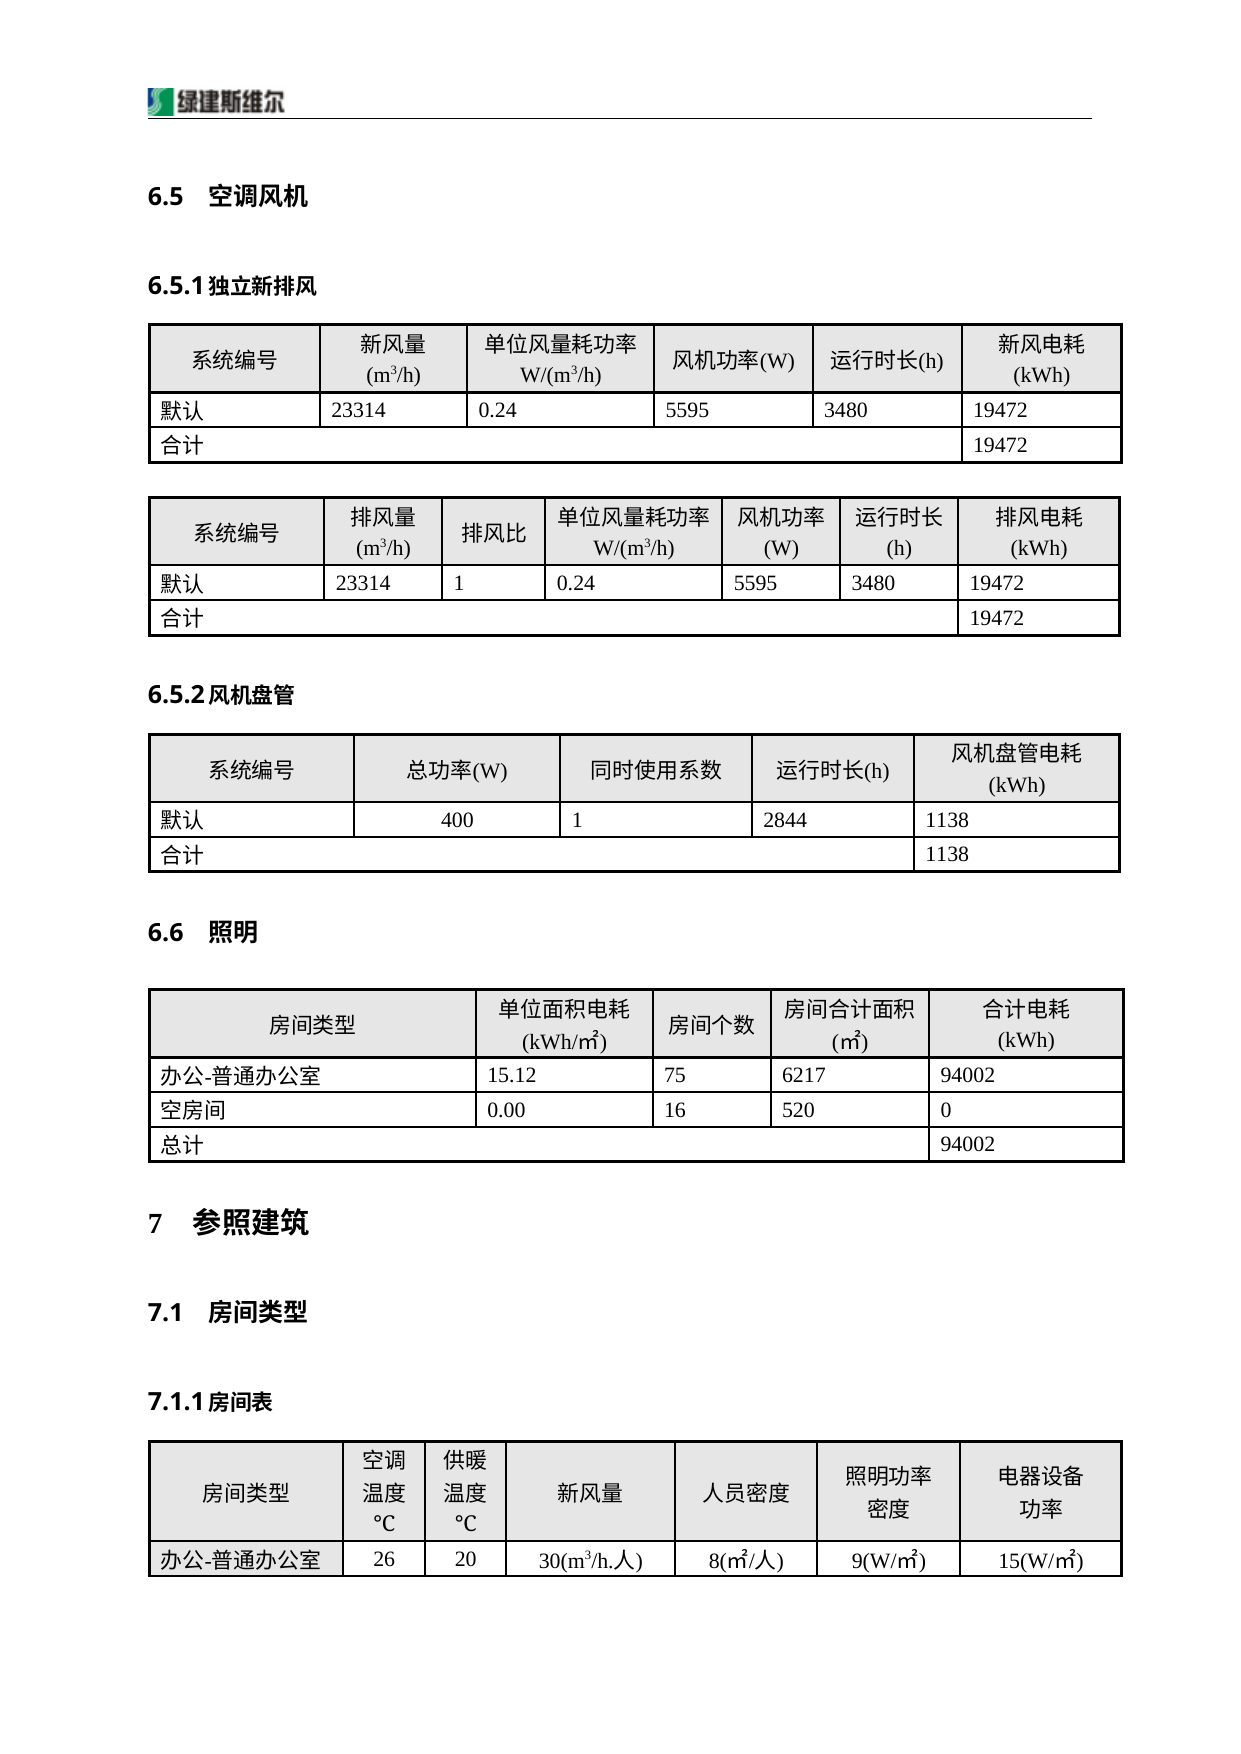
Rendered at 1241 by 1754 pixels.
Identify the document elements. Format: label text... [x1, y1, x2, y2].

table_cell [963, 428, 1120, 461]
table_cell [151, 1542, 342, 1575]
subtitle 照明 [148, 898, 1092, 963]
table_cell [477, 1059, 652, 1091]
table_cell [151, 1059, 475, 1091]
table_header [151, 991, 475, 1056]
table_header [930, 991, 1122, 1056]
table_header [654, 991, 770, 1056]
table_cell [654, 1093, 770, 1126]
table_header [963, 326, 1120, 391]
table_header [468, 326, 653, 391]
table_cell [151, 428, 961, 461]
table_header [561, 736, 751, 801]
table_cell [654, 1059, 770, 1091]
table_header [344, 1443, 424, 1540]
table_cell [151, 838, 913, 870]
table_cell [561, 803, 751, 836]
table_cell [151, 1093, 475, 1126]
subtitle 风机盘管 [148, 662, 1092, 727]
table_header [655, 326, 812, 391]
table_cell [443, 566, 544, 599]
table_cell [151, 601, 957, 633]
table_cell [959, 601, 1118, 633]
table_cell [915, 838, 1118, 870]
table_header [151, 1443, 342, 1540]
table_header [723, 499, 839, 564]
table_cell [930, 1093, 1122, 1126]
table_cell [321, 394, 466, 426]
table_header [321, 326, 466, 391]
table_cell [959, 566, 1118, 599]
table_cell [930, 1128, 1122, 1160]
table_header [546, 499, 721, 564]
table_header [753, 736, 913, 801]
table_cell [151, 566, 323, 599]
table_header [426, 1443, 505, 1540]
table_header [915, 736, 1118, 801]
subtitle 房间表 [148, 1368, 1092, 1433]
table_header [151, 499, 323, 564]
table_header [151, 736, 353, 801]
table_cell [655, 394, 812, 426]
picture [147, 88, 288, 116]
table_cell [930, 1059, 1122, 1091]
subtitle 独立新排风 [148, 252, 1092, 317]
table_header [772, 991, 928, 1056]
subtitle 空调风机 [148, 162, 1092, 227]
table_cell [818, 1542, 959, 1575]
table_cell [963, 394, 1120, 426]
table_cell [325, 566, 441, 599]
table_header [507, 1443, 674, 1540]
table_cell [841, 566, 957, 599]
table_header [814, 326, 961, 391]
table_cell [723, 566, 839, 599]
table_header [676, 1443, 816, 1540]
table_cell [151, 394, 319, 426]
subtitle 参照建筑 [148, 1188, 1092, 1253]
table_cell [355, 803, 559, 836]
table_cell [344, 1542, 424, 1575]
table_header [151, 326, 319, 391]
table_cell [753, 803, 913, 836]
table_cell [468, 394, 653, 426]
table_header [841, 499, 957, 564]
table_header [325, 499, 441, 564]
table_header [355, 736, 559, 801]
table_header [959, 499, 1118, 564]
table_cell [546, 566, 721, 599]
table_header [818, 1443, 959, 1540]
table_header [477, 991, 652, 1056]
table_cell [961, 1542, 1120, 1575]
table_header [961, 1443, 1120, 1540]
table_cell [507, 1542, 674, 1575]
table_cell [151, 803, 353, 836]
subtitle 房间类型 [148, 1278, 1092, 1343]
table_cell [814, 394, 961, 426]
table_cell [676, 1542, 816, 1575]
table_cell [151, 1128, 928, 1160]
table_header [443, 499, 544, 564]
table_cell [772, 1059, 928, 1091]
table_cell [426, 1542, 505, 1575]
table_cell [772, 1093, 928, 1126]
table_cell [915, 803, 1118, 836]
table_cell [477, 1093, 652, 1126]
